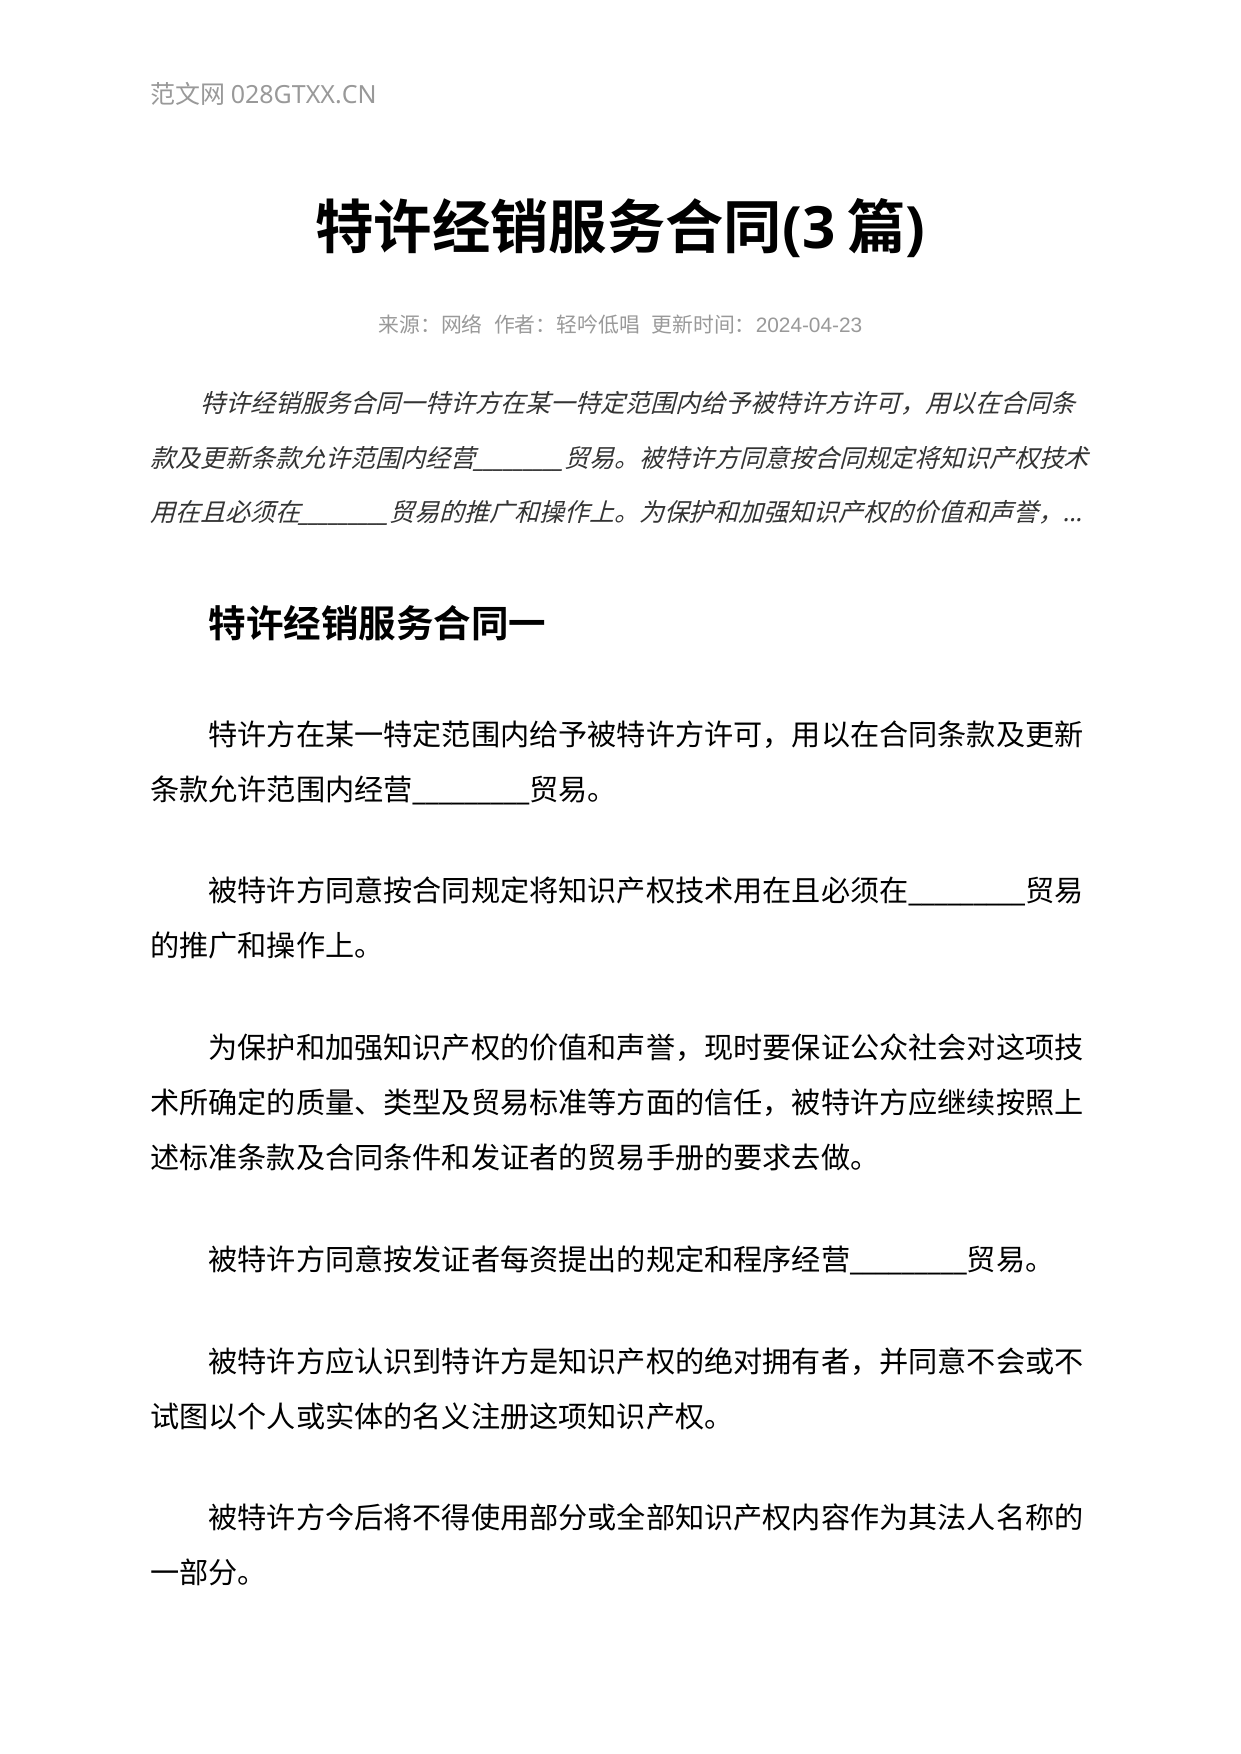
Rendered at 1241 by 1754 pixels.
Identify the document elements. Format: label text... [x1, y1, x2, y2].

text 特许经销服务合同一特许方在某一特定范围内给予被特许方许可，用以在合同条款及更新条款允许范围内经营_________贸易。被特许方同意按合同规定将知识产权技术用在且必须在_________贸易的推广和操作上。为保护和加强知识产权的价值和声誉，... [150, 384, 1090, 529]
text 被特许方同意按合同规定将知识产权技术用在且必须在_________贸易的推广和操作上。 [150, 868, 1090, 965]
text 来源：网络 作者：轻吟低唱 更新时间：2024-04-23 [150, 313, 1090, 337]
text 特许方在某一特定范围内给予被特许方许可，用以在合同条款及更新条款允许范围内经营_________贸易。 [150, 711, 1090, 808]
text 被特许方应认识到特许方是知识产权的绝对拥有者，并同意不会或不试图以个人或实体的名义注册这项知识产权。 [150, 1338, 1090, 1436]
text 特许经销服务合同一 [150, 594, 1090, 648]
text 为保护和加强知识产权的价值和声誉，现时要保证公众社会对这项技术所确定的质量、类型及贸易标准等方面的信任，被特许方应继续按照上述标准条款及合同条件和发证者的贸易手册的要求去做。 [150, 1025, 1090, 1177]
text 被特许方同意按发证者每资提出的规定和程序经营_________贸易。 [150, 1236, 1090, 1279]
subtitle 特许经销服务合同(3篇) [150, 181, 1090, 266]
text 被特许方今后将不得使用部分或全部知识产权内容作为其法人名称的一部分。 [150, 1495, 1090, 1592]
